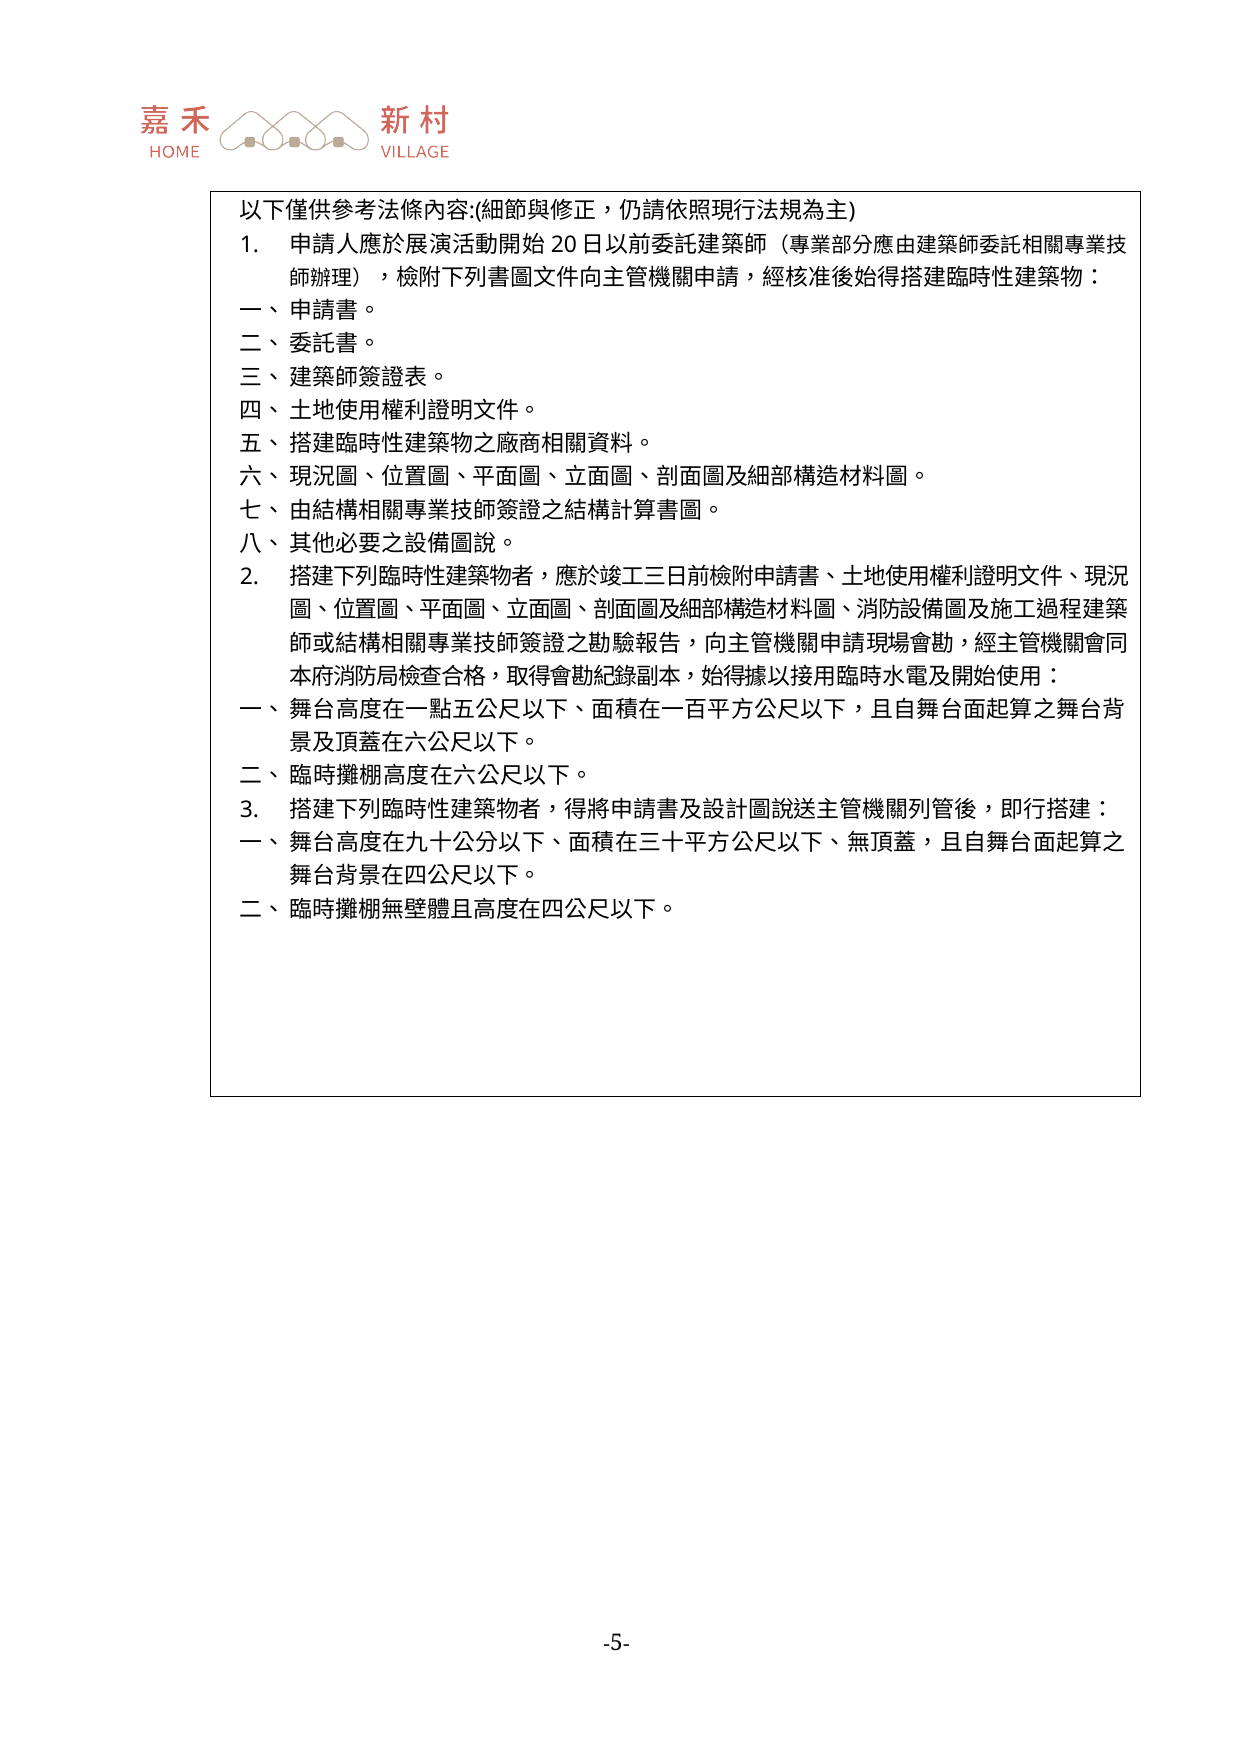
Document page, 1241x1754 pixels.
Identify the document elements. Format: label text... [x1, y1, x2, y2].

picture [106, 70, 484, 192]
table_header 以下僅供參考法條內容:(細節與修正，仍請依照現行法規為主) 申請人應於展演活動開始20日以前委託建築師（專業部分應由建築師委託相關專業技師辦理），檢附下列書圖文件向主管機關申請，經核准後始得搭建臨時性建築物： 申請書。 委託書。 建築師簽證表。 土地使用權利證明文件。 搭建臨時性建築物之廠商相關資料。 現況圖、位置圖、平面圖、立面圖、剖面圖及細部構造材料圖。 由結構相關專業技師簽證之結構計算書圖。 其他必要之設備圖說。 搭建下列臨時性建築物者，應於竣工三日前檢附申請書、土地使用權利證明文件、現況圖、位置圖、平面圖、立面圖、剖面圖及細部構造材料圖、消防設備圖及施工過程建築師或結構相關專業技師簽證之勘驗報告，向主管機關申請現場會勘，經主管機關會同本府消防局檢查合格，取得會勘紀錄副本，始得據以接用臨時水電及開始使用： 舞台高度在一點五公尺以下、面積在一百平方公尺以下，且自舞台面起算之舞台背景及頂蓋在六公尺以下。 臨時攤棚高度在六公尺以下。 搭建下列臨時性建築物者，得將申請書及設計圖說送主管機關列管後，即行搭建： 舞台高度在九十公分以下、面積在三十平方公尺以下、無頂蓋，且自舞台面起算之舞台背景在四公尺以下。 臨時攤棚無壁體且高度在四公尺以下。 [211, 192, 1140, 1096]
